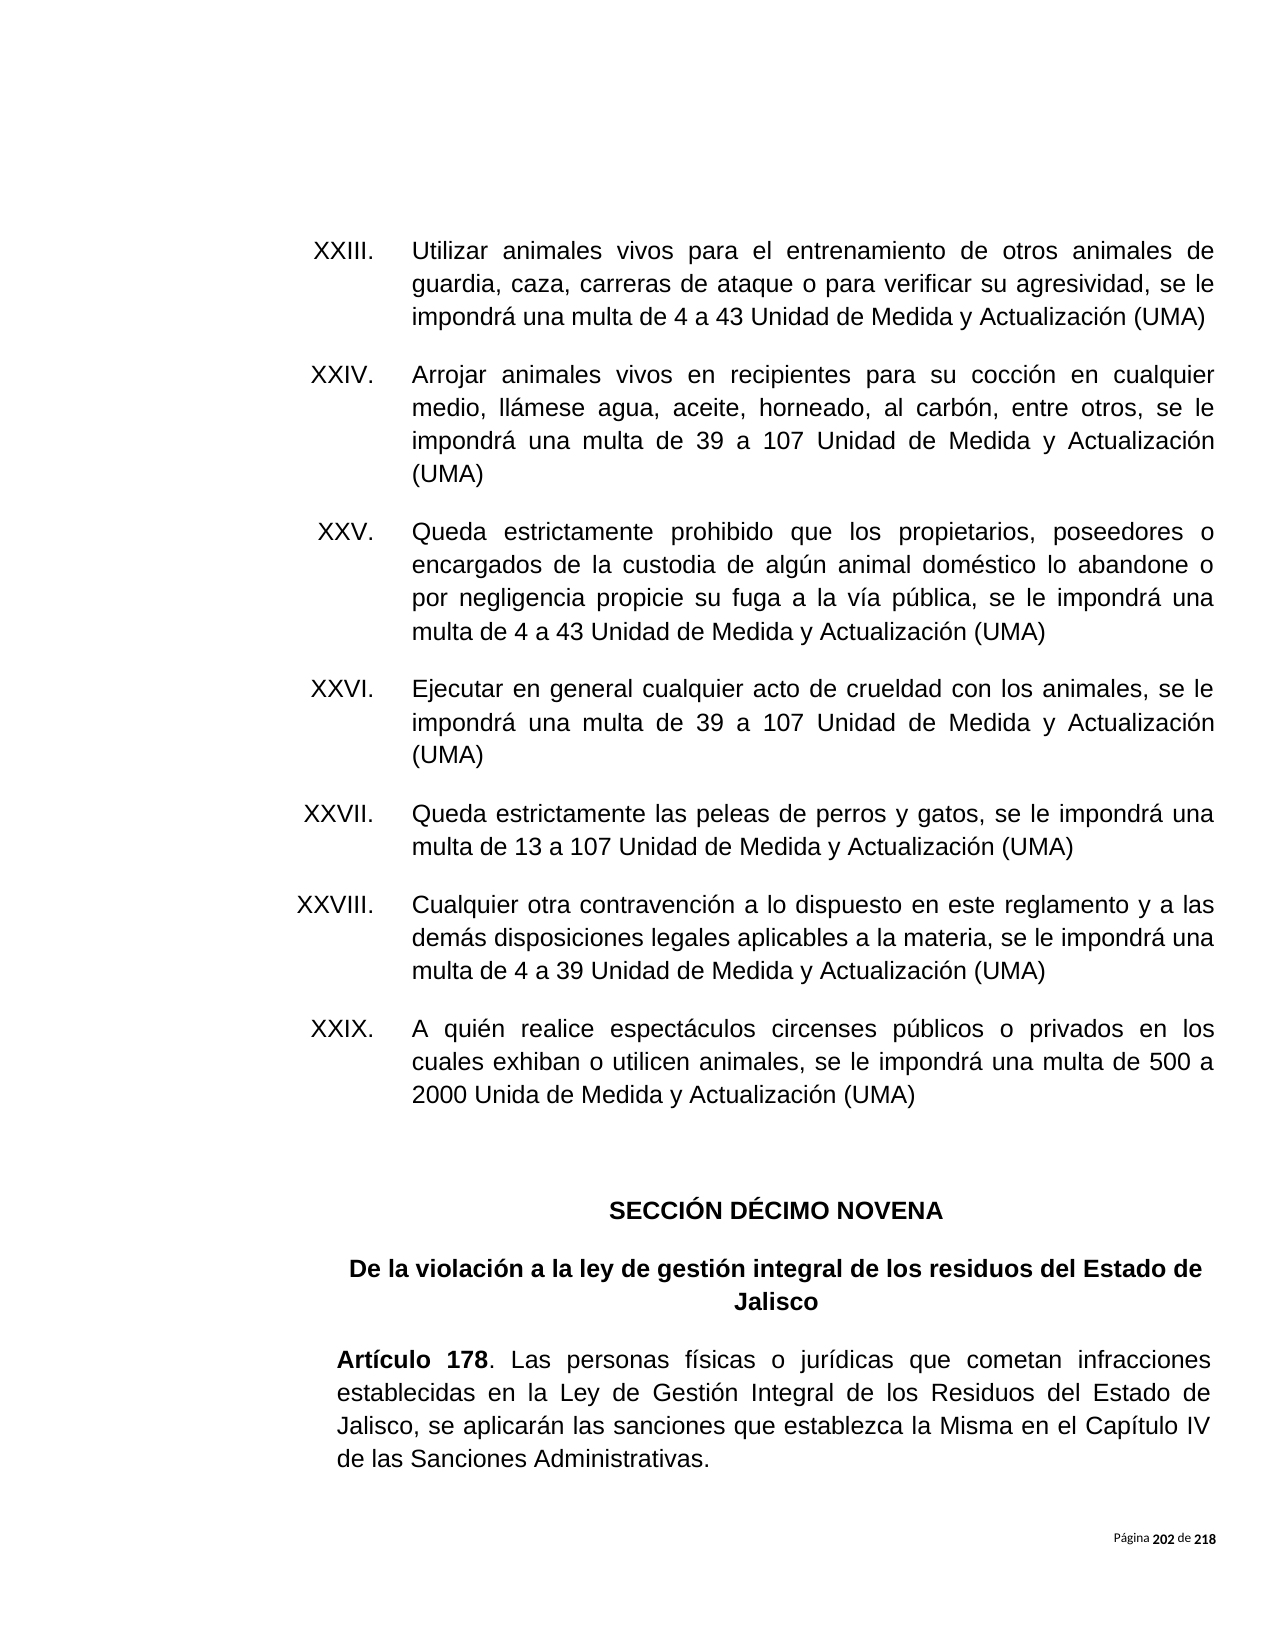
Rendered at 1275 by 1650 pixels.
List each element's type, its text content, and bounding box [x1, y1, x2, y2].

list Ejecutar en general cualquier acto de crueldad con los animales, se le impondrá una multa de 39 a 107 Unidad de Medida y Actualización (UMA) [374, 674, 1216, 769]
list Queda estrictamente prohibido que los propietarios, poseedores o encargados de la custodia de algún animal doméstico lo abandone o por negligencia propicie su fuga a la vía pública, se le impondrá una multa de 4 a 43 Unidad de Medida y Actualización (UMA) [374, 517, 1216, 645]
list Arrojar animales vivos en recipientes para su cocción en cualquier medio, llámese agua, aceite, horneado, al carbón, entre otros, se le impondrá una multa de 39 a 107 Unidad de Medida y Actualización (UMA) [374, 360, 1216, 488]
list A quién realice espectáculos circenses públicos o privados en los cuales exhiban o utilicen animales, se le impondrá una multa de 500 a 2000 Unida de Medida y Actualización (UMA) [374, 1014, 1216, 1108]
list Cualquier otra contravención a lo dispuesto en este reglamento y a las demás disposiciones legales aplicables a la materia, se le impondrá una multa de 4 a 39 Unidad de Medida y Actualización (UMA) [374, 889, 1216, 984]
text De la violación a la ley de gestión integral de los residuos del Estado de Jalisco [336, 1254, 1216, 1316]
list Utilizar animales vivos para el entrenamiento de otros animales de guardia, caza, carreras de ataque o para verificar su agresividad, se le impondrá una multa de 4 a 43 Unidad de Medida y Actualización (UMA) [374, 236, 1216, 331]
list Queda estrictamente las peleas de perros y gatos, se le impondrá una multa de 13 a 107 Unidad de Medida y Actualización (UMA) [374, 798, 1216, 860]
text SECCIÓN DÉCIMO NOVENA [336, 1196, 1216, 1224]
text Artículo 178. Las personas físicas o jurídicas que cometan infracciones establecidas en la Ley de Gestión Integral de los Residuos del Estado de Jalisco, se aplicarán las sanciones que establezca la Misma en el Capítulo IV de las Sanciones Administrativas. [336, 1345, 1212, 1473]
